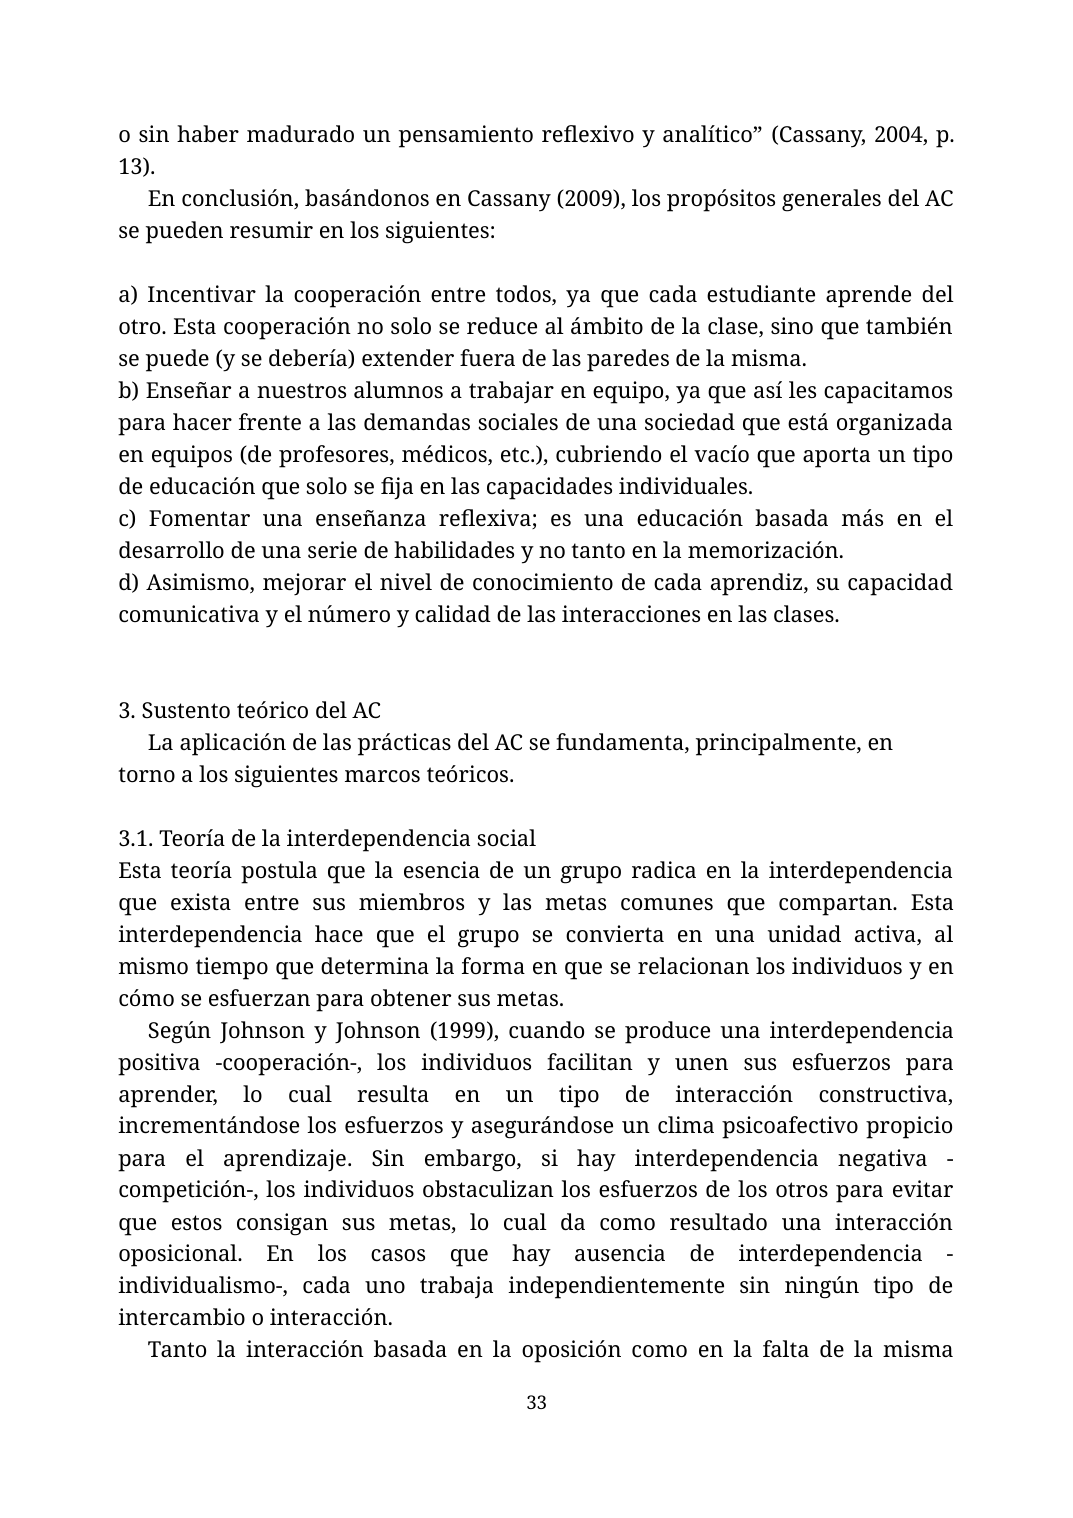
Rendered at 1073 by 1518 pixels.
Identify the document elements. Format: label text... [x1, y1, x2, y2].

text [118, 118, 955, 182]
text c) Fomentar una enseñanza reflexiva; es una educación basada más en el desarrollo de una serie de habilidades y no tanto en la memorización. [118, 502, 955, 566]
text d) Asimismo, mejorar el nivel de conocimiento de cada aprendiz, su capacidad comunicativa y el número y calidad de las interacciones en las clases. [118, 566, 955, 630]
text La aplicación de las prácticas del AC se fundamenta, principalmente, en torno a los siguientes marcos teóricos. [118, 726, 955, 790]
text Según Johnson y Johnson (1999), cuando se produce una interdependencia positiva -cooperación-, los individuos facilitan y unen sus esfuerzos para aprender, lo cual resulta en un tipo de interacción constructiva, incrementándose los esfuerzos y asegurándose un clima psicoafectivo propicio para el aprendizaje. Sin embargo, si hay interdependencia negativa -competición-, los individuos obstaculizan los esfuerzos de los otros para evitar que estos consigan sus metas, lo cual da como resultado una interacción oposicional. En los casos que hay ausencia de interdependencia -individualismo-, cada uno trabaja independientemente sin ningún tipo de intercambio o interacción. [118, 1013, 955, 1333]
text a) Incentivar la cooperación entre todos, ya que cada estudiante aprende del otro. Esta cooperación no solo se reduce al ámbito de la clase, sino que también se puede (y se debería) extender fuera de las paredes de la misma. [118, 278, 955, 374]
text 3.1. Teoría de la interdependencia social [118, 822, 955, 854]
text Esta teoría postula que la esencia de un grupo radica en la interdependencia que exista entre sus miembros y las metas comunes que compartan. Esta interdependencia hace que el grupo se convierta en una unidad activa, al mismo tiempo que determina la forma en que se relacionan los individuos y en cómo se esfuerzan para obtener sus metas. [118, 854, 955, 1013]
text b) Enseñar a nuestros alumnos a trabajar en equipo, ya que así les capacitamos para hacer frente a las demandas sociales de una sociedad que está organizada en equipos (de profesores, médicos, etc.), cubriendo el vacío que aporta un tipo de educación que solo se fija en las capacidades individuales. [118, 374, 955, 502]
text En conclusión, basándonos en Cassany (2009), los propósitos generales del AC se pueden resumir en los siguientes: [118, 182, 955, 246]
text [118, 1333, 955, 1365]
text 3. Sustento teórico del AC [118, 694, 955, 726]
